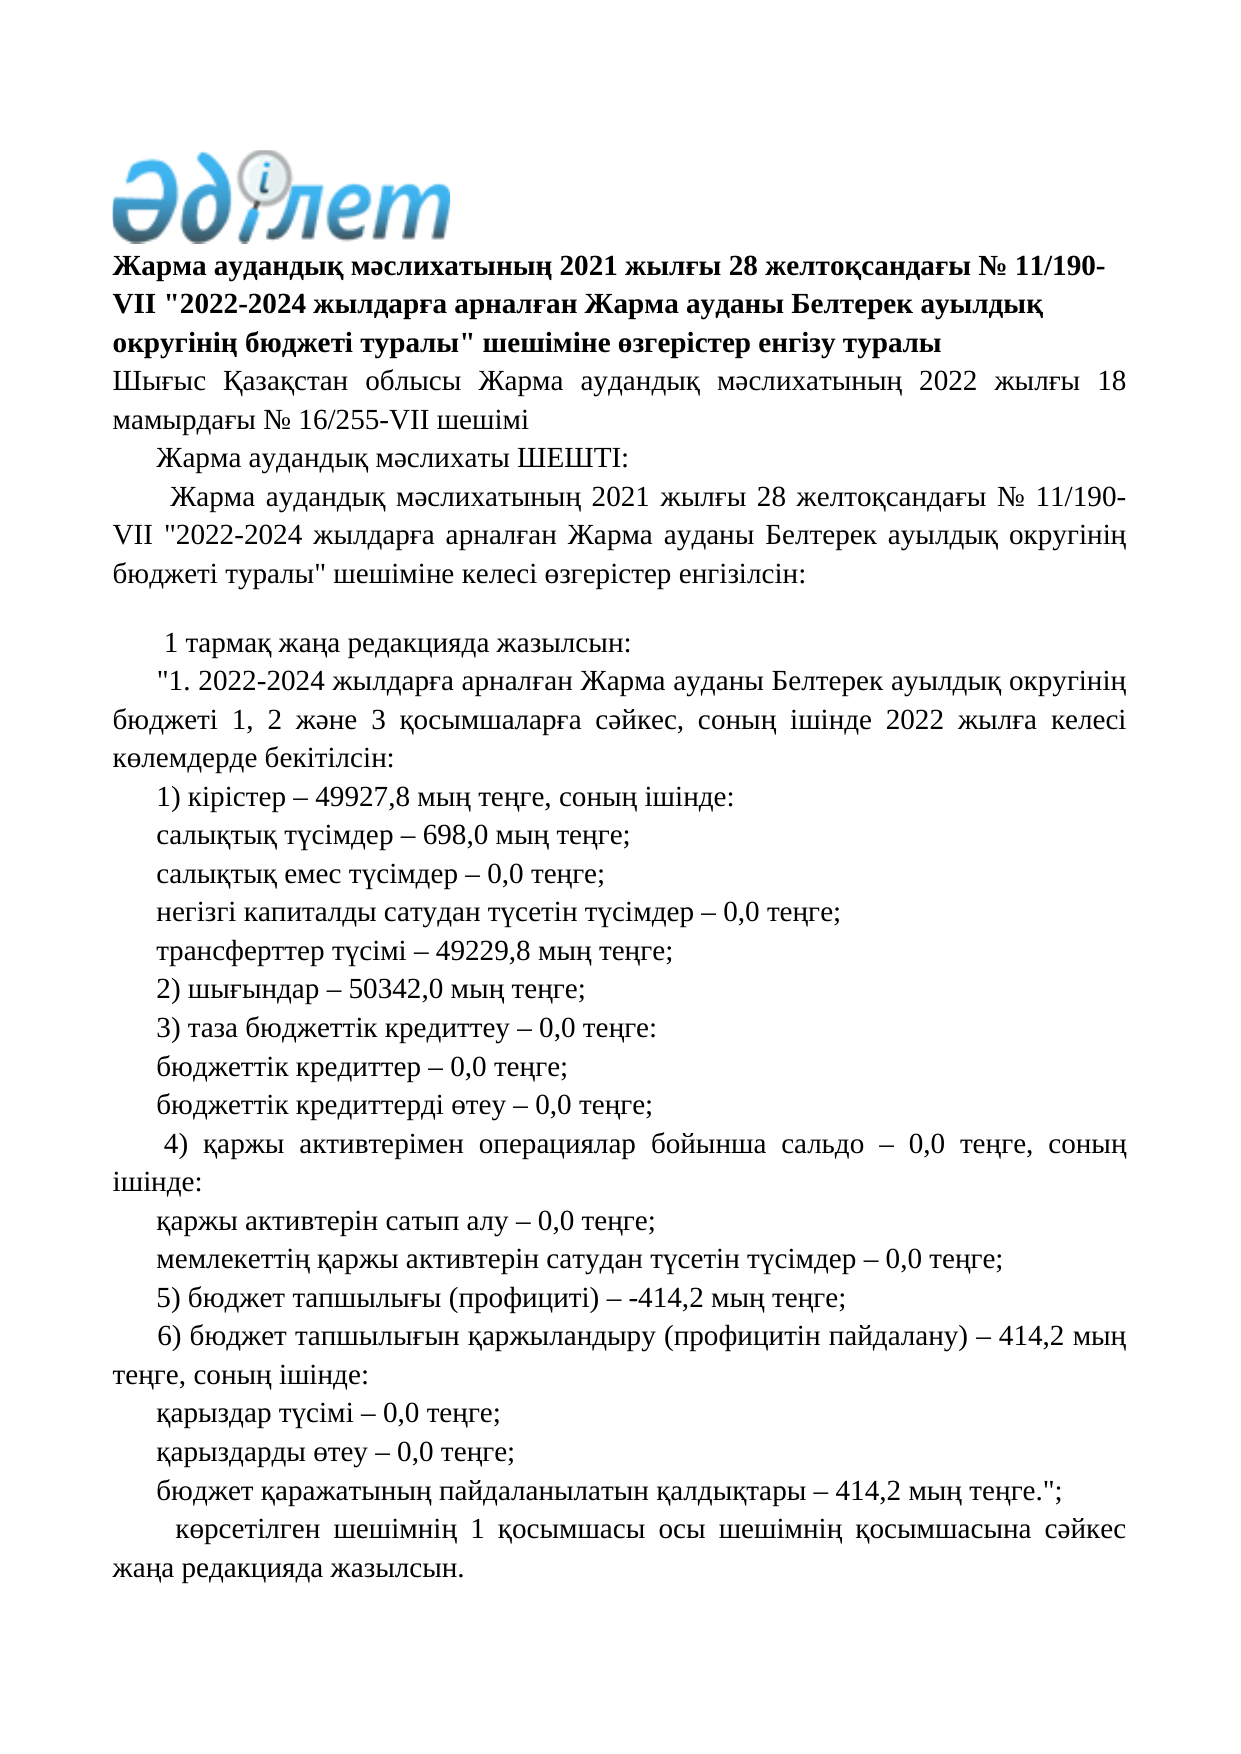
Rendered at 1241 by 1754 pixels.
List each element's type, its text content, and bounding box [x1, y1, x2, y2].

text Жарма аудандық мәслихатының 2021 жылғы 28 желтоқсандағы № 11/190-VІI "2022-2024 жылдарға арналған Жарма ауданы Белтерек ауылдық округінің бюджеті туралы" шешіміне өзгерістер енгізу туралы [112, 248, 1128, 358]
text 1) кірістер – 49927,8 мың теңге, соның ішінде: [112, 779, 1128, 812]
text 5) бюджет тапшылығы (профициті) – -414,2 мың теңге; [112, 1280, 1128, 1313]
text 4) қаржы активтерімен операциялар бойынша сальдо – 0,0 теңге, соның ішінде: [112, 1126, 1128, 1198]
text Шығыс Қазақстан облысы Жарма аудандық мәслихатының 2022 жылғы 18 мамырдағы № 16/255-VII шешімі [112, 363, 1128, 435]
text 1 тармақ жаңа редакцияда жазылсын: [112, 625, 1128, 658]
text көрсетілген шешімнің 1 қосымшасы осы шешімнің қосымшасына сәйкес жаңа редакцияда жазылсын. [112, 1511, 1128, 1583]
text бюджеттік кредиттерді өтеу – 0,0 теңге; [112, 1087, 1128, 1121]
text Жарма аудандық мәслихаты ШЕШТІ: [112, 440, 1128, 474]
text 6) бюджет тапшылығын қаржыландыру (профицитін пайдалану) – 414,2 мың теңге, соның ішінде: [112, 1318, 1128, 1391]
text қарыздар түсімі – 0,0 теңге; [112, 1396, 1128, 1429]
text "1. 2022-2024 жылдарға арналған Жарма ауданы Белтерек ауылдық округінің бюджеті 1, 2 және 3 қосымшаларға сәйкес, соның ішінде 2022 жылға келесі көлемдерде бекітілсін: [112, 663, 1128, 774]
text 3) таза бюджеттік кредиттеу – 0,0 теңге: [112, 1010, 1128, 1044]
text қаржы активтерін сатып алу – 0,0 теңге; [112, 1203, 1128, 1236]
text Жарма аудандық мәслихатының 2021 жылғы 28 желтоқсандағы № 11/190-VІI "2022-2024 жылдарға арналған Жарма ауданы Белтерек ауылдық округінің бюджеті туралы" шешіміне келесі өзгерістер енгізілсін: [112, 479, 1128, 589]
text салықтық емес түсімдер – 0,0 теңге; [112, 856, 1128, 889]
text қарыздарды өтеу – 0,0 теңге; [112, 1434, 1128, 1468]
text бюджет қаражатының пайдаланылатын қалдықтары – 414,2 мың теңге."; [112, 1473, 1128, 1506]
text мемлекеттің қаржы активтерін сатудан түсетін түсімдер – 0,0 теңге; [112, 1241, 1128, 1275]
text трансферттер түсімі – 49229,8 мың теңге; [112, 933, 1128, 967]
text бюджеттік кредиттер – 0,0 теңге; [112, 1049, 1128, 1082]
text 2) шығындар – 50342,0 мың теңге; [112, 972, 1128, 1005]
picture [112, 150, 451, 244]
text салықтық түсімдер – 698,0 мың теңге; [112, 817, 1128, 851]
text негізгі капиталды сатудан түсетін түсімдер – 0,0 теңге; [112, 894, 1128, 928]
